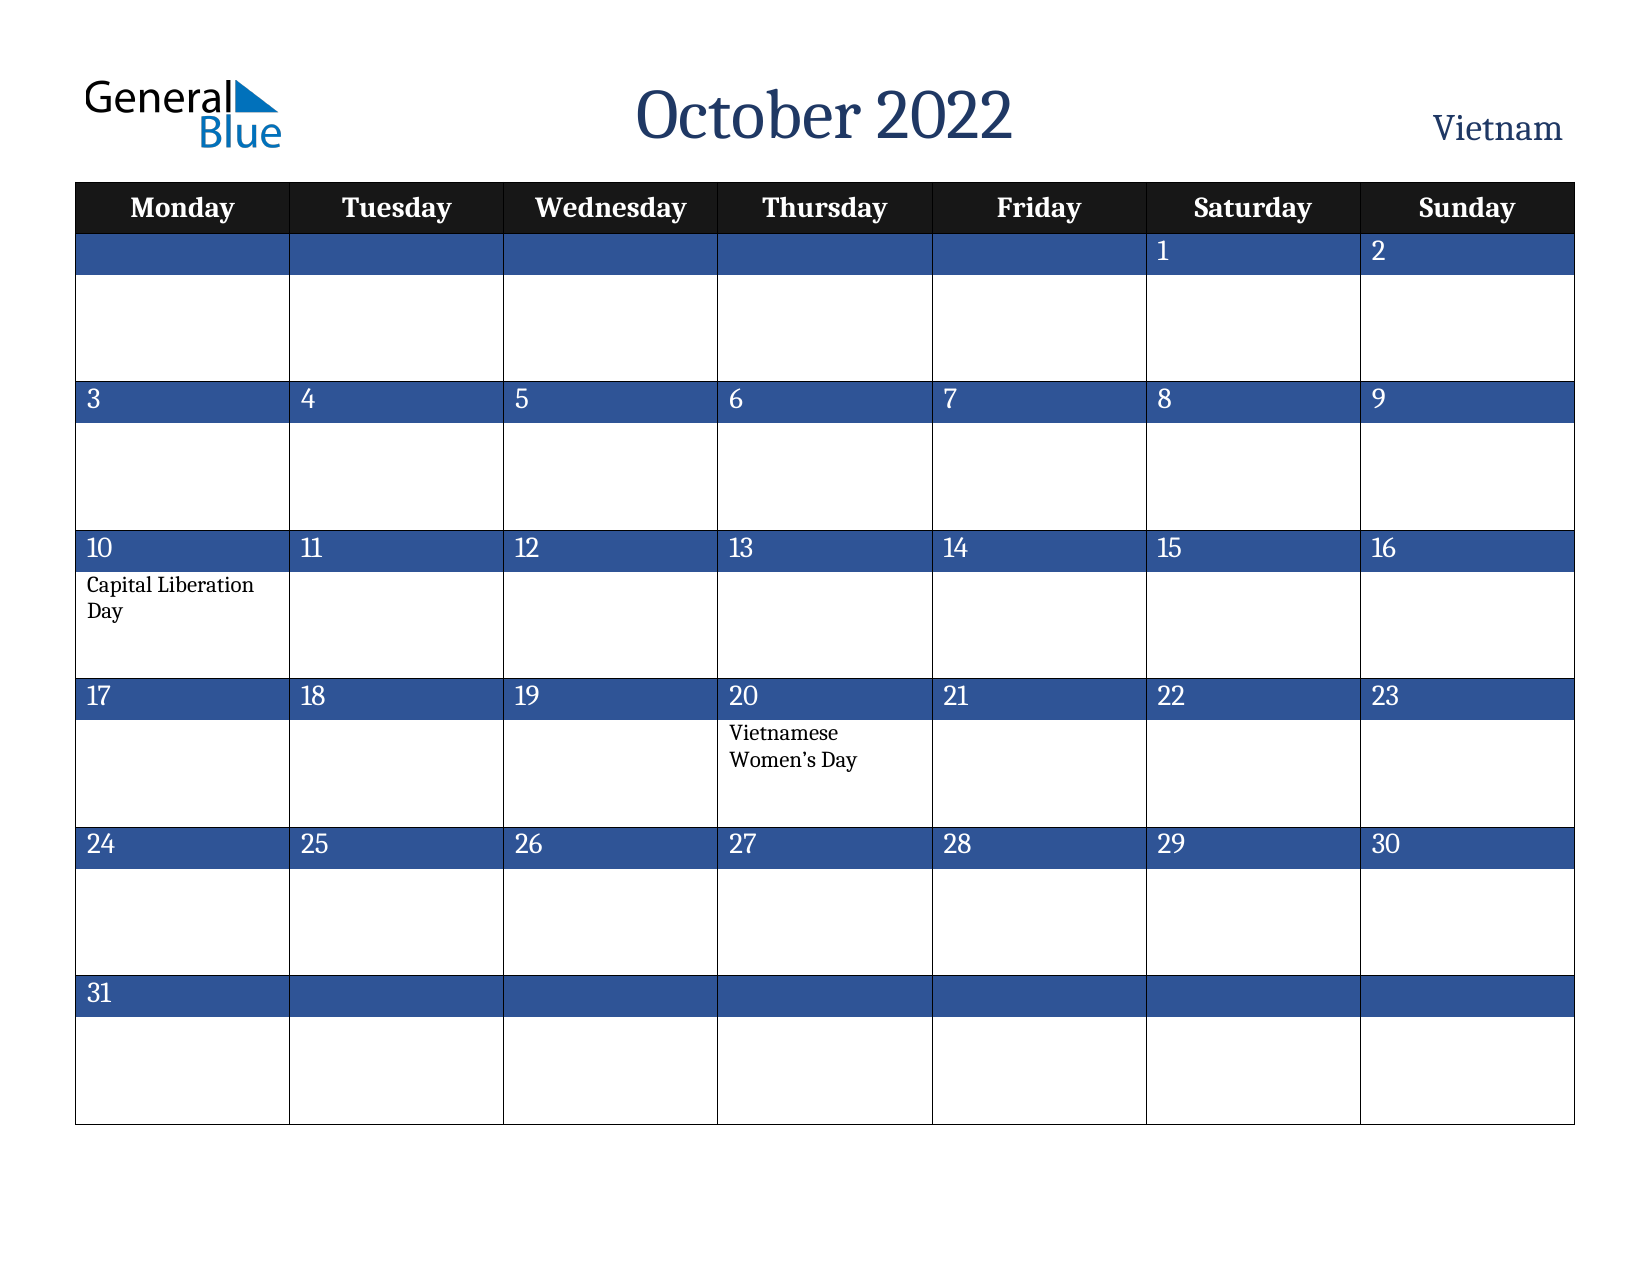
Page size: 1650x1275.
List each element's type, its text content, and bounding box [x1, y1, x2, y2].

table_cell Thursday [718, 183, 932, 233]
table_cell 29 [1147, 828, 1360, 869]
table_cell 14 [933, 531, 1146, 572]
picture [86, 80, 281, 148]
table_cell [504, 234, 717, 275]
table_cell [290, 869, 503, 975]
table_cell [1147, 423, 1360, 530]
table_cell [1147, 572, 1360, 678]
table_cell 2 [1361, 234, 1574, 275]
table_cell 3 [76, 382, 289, 423]
table_cell 10 [76, 531, 289, 572]
table_cell 31 [76, 976, 289, 1017]
table_cell [718, 1017, 932, 1123]
table_cell [504, 869, 717, 975]
table_cell 5 [504, 382, 717, 423]
table_cell 19 [504, 679, 717, 720]
table_cell 26 [504, 828, 717, 869]
table_cell 23 [1361, 679, 1574, 720]
table_cell [290, 275, 503, 381]
table_cell 28 [933, 828, 1146, 869]
table_cell [1361, 720, 1574, 827]
table_cell [290, 1017, 503, 1123]
table_cell 7 [933, 382, 1146, 423]
table_cell [290, 572, 503, 678]
table_cell 21 [933, 679, 1146, 720]
table_cell [504, 1017, 717, 1123]
table_cell [290, 976, 503, 1017]
table_cell 9 [1361, 382, 1574, 423]
table_cell [1147, 720, 1360, 827]
table_cell 13 [718, 531, 932, 572]
table_cell [1147, 1017, 1360, 1123]
table_cell [933, 423, 1146, 530]
table_cell [76, 869, 289, 975]
table_cell Tuesday [290, 183, 503, 233]
table_cell [76, 1017, 289, 1123]
table_cell [1361, 275, 1574, 381]
table_cell [504, 572, 717, 678]
table_cell 30 [1361, 828, 1574, 869]
table_cell [1361, 423, 1574, 530]
table_cell [76, 720, 289, 827]
table_cell 17 [76, 679, 289, 720]
table_cell [933, 234, 1146, 275]
table_cell [1147, 275, 1360, 381]
table_cell 25 [290, 828, 503, 869]
table_cell 27 [718, 828, 932, 869]
table_cell [718, 976, 932, 1017]
table_cell [1361, 976, 1574, 1017]
table_cell [1147, 976, 1360, 1017]
table_cell 20 [718, 679, 932, 720]
table_cell [76, 234, 289, 275]
table_cell Vietnamese Women’s Day [718, 720, 932, 827]
table_cell 1 [1147, 234, 1360, 275]
table_cell [290, 234, 503, 275]
table_cell [933, 572, 1146, 678]
table_cell [290, 720, 503, 827]
table_cell [1361, 1017, 1574, 1123]
table_cell 12 [504, 531, 717, 572]
table_cell Capital Liberation Day [76, 572, 289, 678]
table_cell [718, 423, 932, 530]
table_cell [933, 720, 1146, 827]
table_cell [76, 275, 289, 381]
table_cell [504, 720, 717, 827]
table_cell 6 [718, 382, 932, 423]
table_cell 15 [1147, 531, 1360, 572]
table_cell [290, 423, 503, 530]
table_header [76, 75, 503, 182]
table_cell 4 [290, 382, 503, 423]
table_header October 2022 [504, 75, 1146, 182]
table_cell [718, 572, 932, 678]
table_cell 11 [290, 531, 503, 572]
table_cell [933, 976, 1146, 1017]
table_cell [504, 275, 717, 381]
table_cell 8 [1147, 382, 1360, 423]
table_cell [76, 423, 289, 530]
table_cell [718, 234, 932, 275]
table_header Vietnam [1146, 75, 1574, 182]
table_cell [933, 1017, 1146, 1123]
table_cell Wednesday [504, 183, 717, 233]
table_cell Monday [76, 183, 289, 233]
table_cell 18 [290, 679, 503, 720]
table_cell 16 [1361, 531, 1574, 572]
table_cell [718, 275, 932, 381]
table_cell [1361, 869, 1574, 975]
table_cell [1361, 572, 1574, 678]
table_cell [933, 869, 1146, 975]
table_cell [1147, 869, 1360, 975]
table_cell [504, 423, 717, 530]
table_cell 24 [76, 828, 289, 869]
table_cell Sunday [1361, 183, 1574, 233]
table_cell Saturday [1147, 183, 1360, 233]
table_cell Friday [933, 183, 1146, 233]
table_cell [504, 976, 717, 1017]
table_cell [718, 869, 932, 975]
table_cell 22 [1147, 679, 1360, 720]
table_cell [933, 275, 1146, 381]
